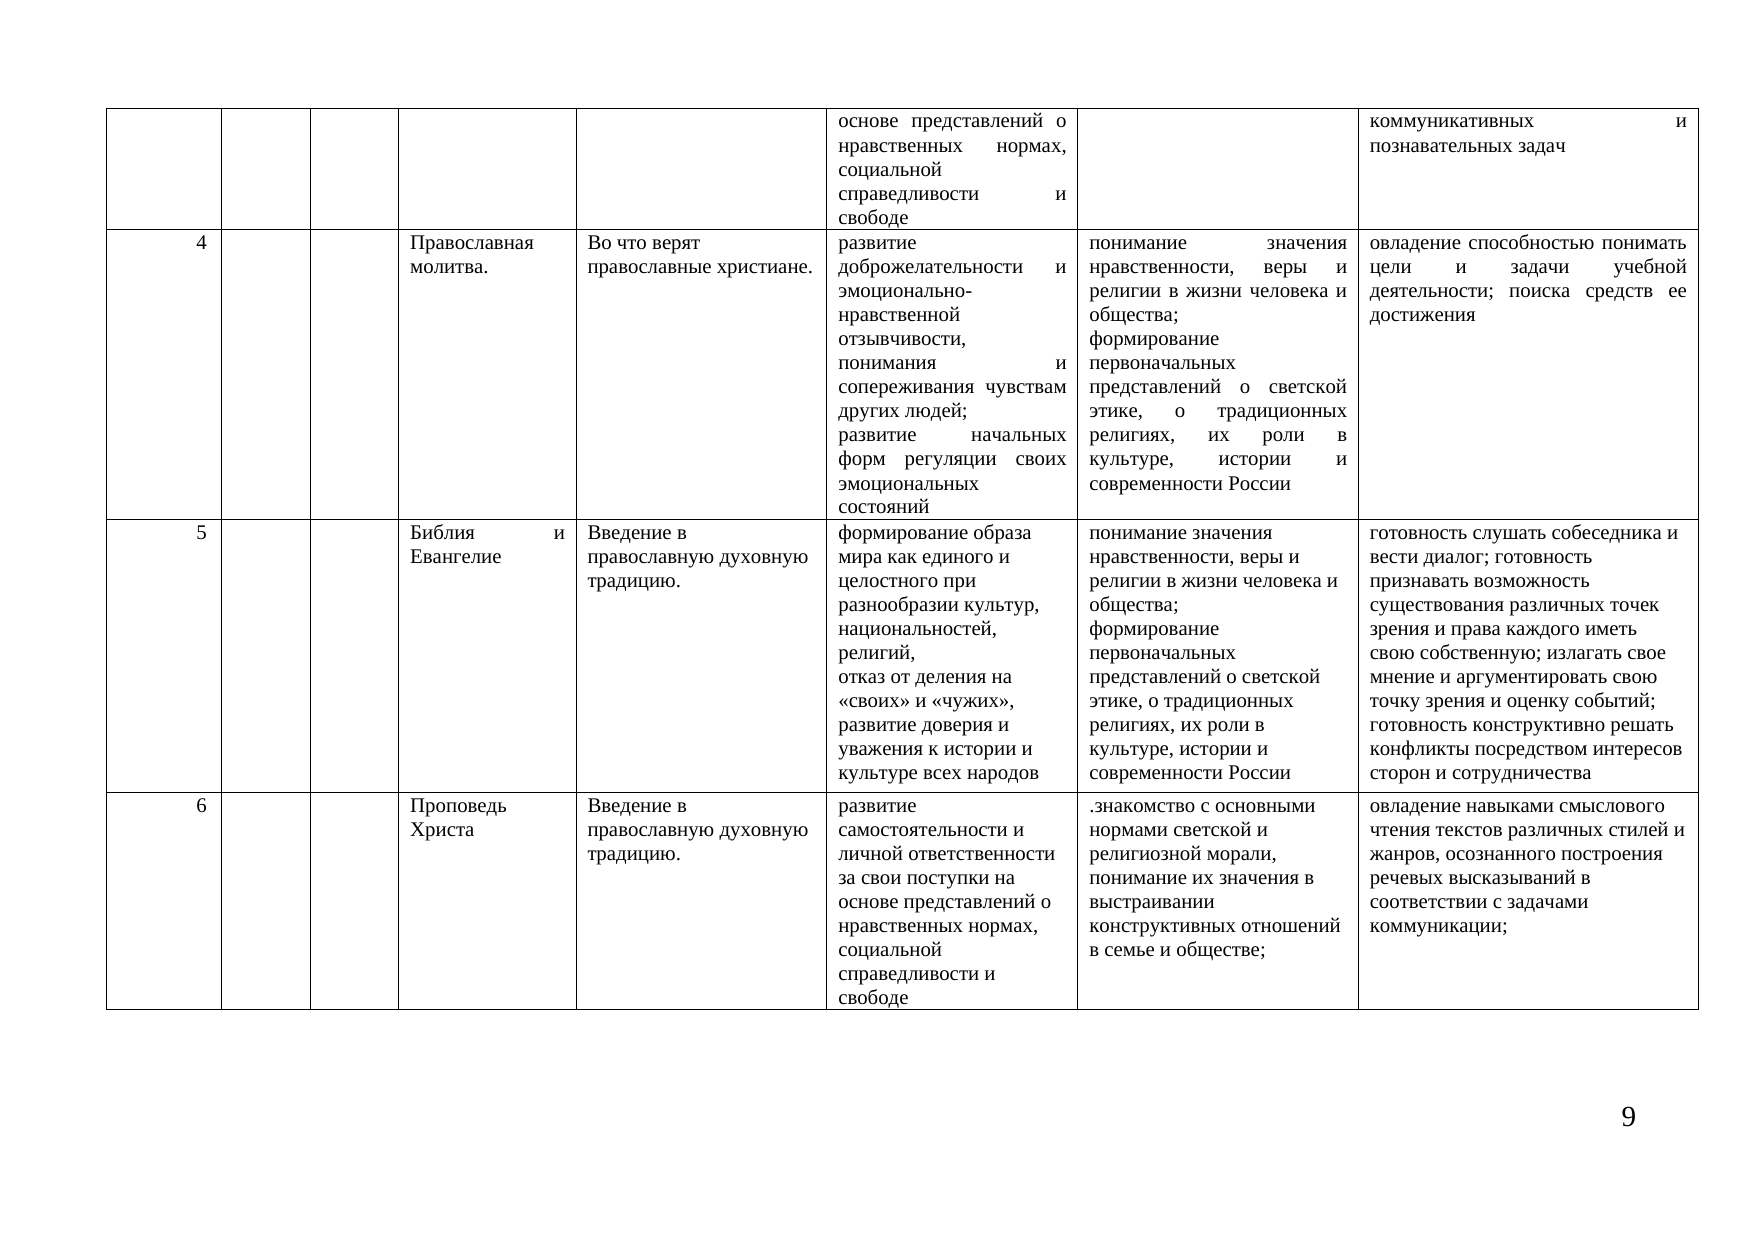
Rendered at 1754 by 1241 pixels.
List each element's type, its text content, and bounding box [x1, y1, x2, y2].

table_cell овладение способностью понимать цели и задачи учебной деятельности; поиска средств ее достижения [1359, 230, 1698, 518]
table_cell понимание значения нравственности, веры и религии в жизни человека и общества; формирование первоначальных представлений о светской этике, о традиционных религиях, их роли в культуре, истории и современности России [1078, 230, 1358, 518]
table_cell 6 [107, 793, 221, 1009]
table_cell [311, 109, 398, 229]
table_cell Во что верят православные христиане. [577, 230, 826, 518]
table_cell 5 [107, 520, 221, 792]
table_cell овладение навыками смыслового чтения текстов различных стилей и жанров, осознанного построения речевых высказываний в соответствии с задачами коммуникации; [1359, 793, 1698, 1009]
table_cell формирование образа мира как единого и целостного при разнообразии культур, национальностей, религий, отказ от деления на «своих» и «чужих», развитие доверия и уважения к истории и культуре всех народов [827, 520, 1077, 792]
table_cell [1359, 109, 1698, 229]
table_cell Православная молитва. [399, 230, 576, 518]
table_cell [222, 793, 310, 1009]
table_cell 3 [107, 109, 221, 229]
table_cell готовность слушать собеседника и вести диалог; готовность признавать возможность существования различных точек зрения и права каждого иметь свою собственную; излагать свое мнение и аргументировать свою точку зрения и оценку событий; готовность конструктивно решать конфликты посредством интересов сторон и сотрудничества [1359, 520, 1698, 792]
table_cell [1078, 109, 1358, 229]
table_cell Введение в православную духовную традицию. [577, 520, 826, 792]
table_cell [311, 230, 398, 518]
table_cell понимание значения нравственности, веры и религии в жизни человека и общества; формирование первоначальных представлений о светской этике, о традиционных религиях, их роли в культуре, истории и современности России [1078, 520, 1358, 792]
table_cell Библия и Евангелие [399, 520, 576, 792]
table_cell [827, 109, 1077, 229]
table_cell [311, 793, 398, 1009]
table_cell 4 [107, 230, 221, 518]
table_cell Введение в православную духовную традицию. [577, 793, 826, 1009]
table_cell [311, 520, 398, 792]
table_cell .знакомство с основными нормами светской и религиозной морали, понимание их значения в выстраивании конструктивных отношений в семье и обществе; [1078, 793, 1358, 1009]
table_cell [222, 109, 310, 229]
table_cell [222, 520, 310, 792]
table_cell [222, 230, 310, 518]
table_cell Проповедь Христа [399, 793, 576, 1009]
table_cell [399, 109, 576, 229]
table_cell развитие доброжелательности и эмоционально-нравственной отзывчивости, понимания и сопереживания чувствам других людей; развитие начальных форм регуляции своих эмоциональных состояний [827, 230, 1077, 518]
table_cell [577, 109, 826, 229]
